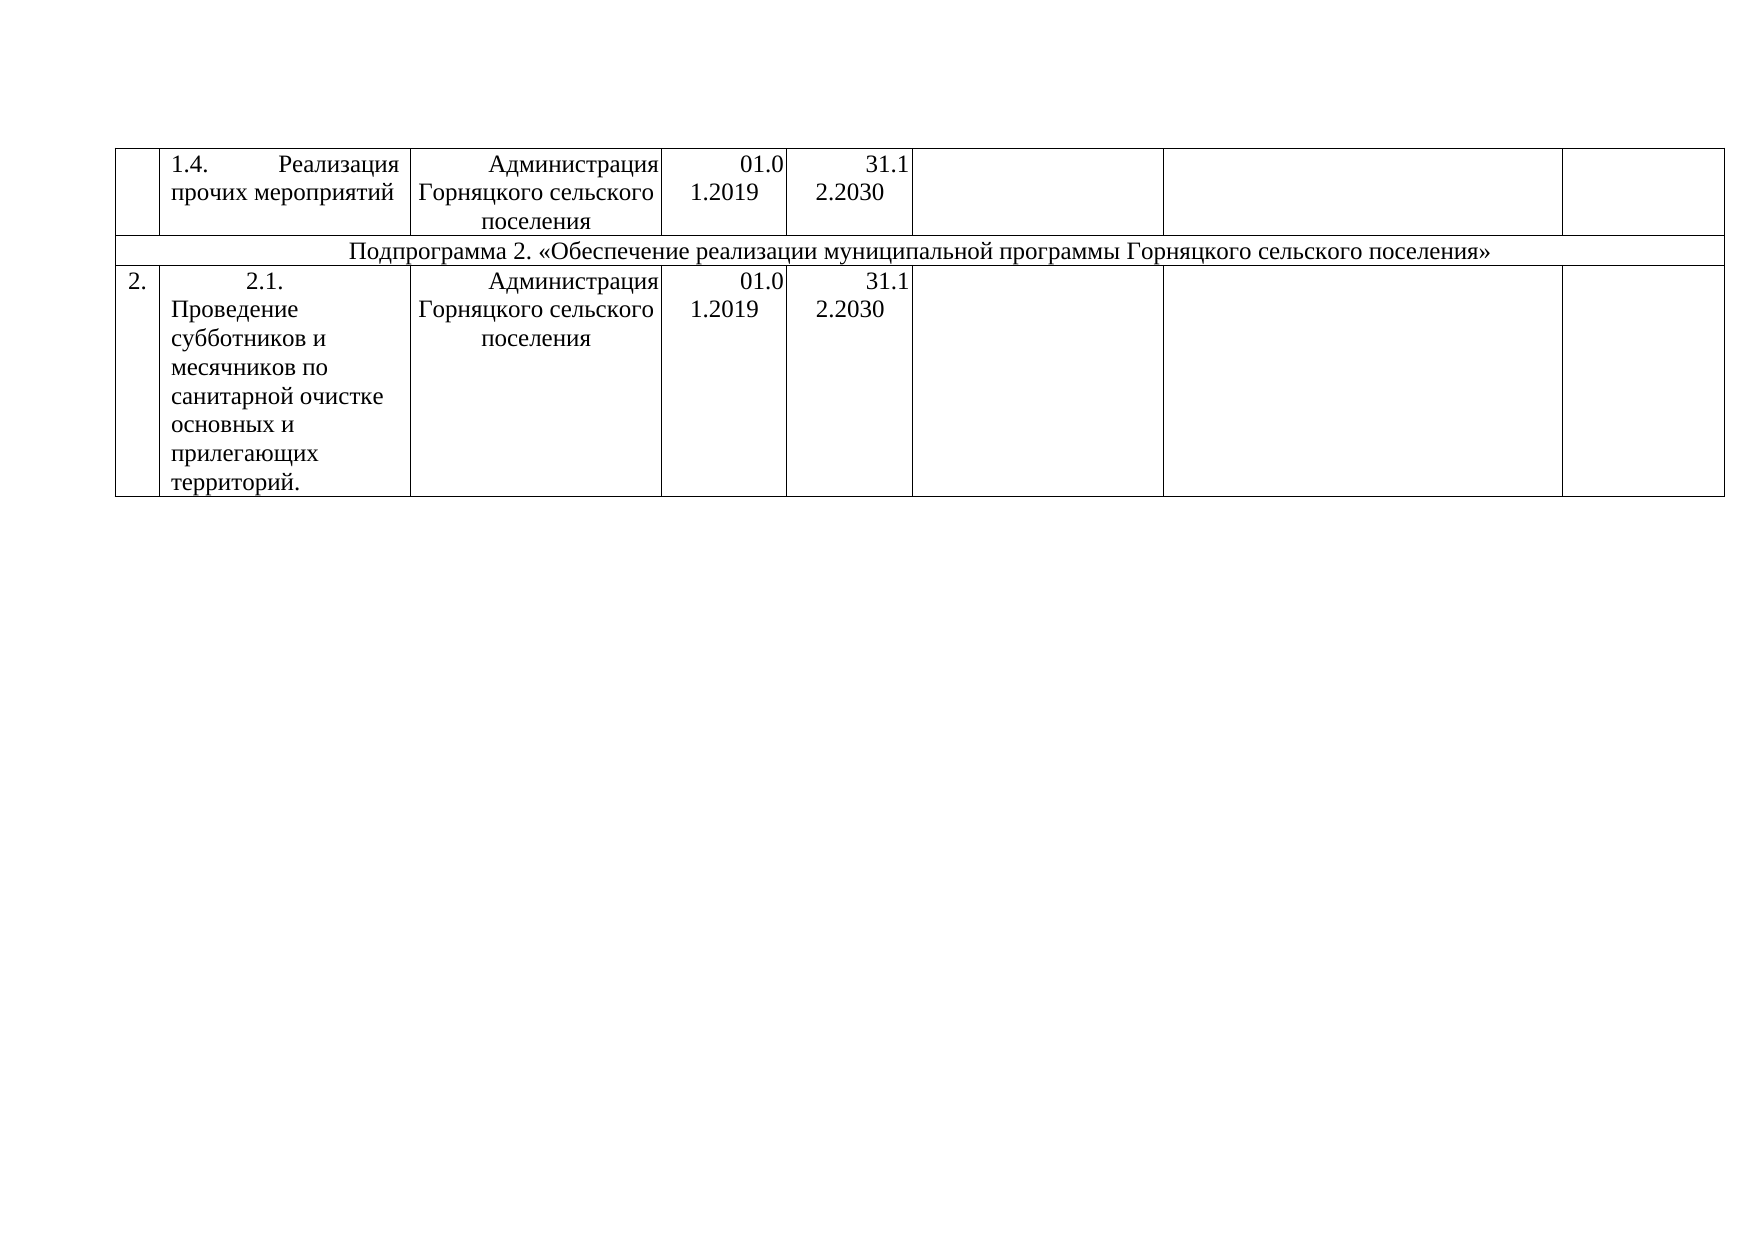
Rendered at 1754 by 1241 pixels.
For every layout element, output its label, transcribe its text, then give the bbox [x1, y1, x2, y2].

table_cell 01.01.2019 [662, 266, 786, 496]
table_cell 01.01.2019 [662, 149, 786, 235]
table_cell [1563, 149, 1724, 235]
table_cell 31.12.2030 [787, 149, 912, 235]
table_cell 31.12.2030 [787, 266, 912, 496]
table_cell [913, 266, 1163, 496]
table_cell Администрация Горняцкого сельского поселения [411, 266, 661, 496]
table_cell 2. [116, 266, 159, 496]
table_cell [1164, 149, 1562, 235]
table_cell 2.1. Проведение субботников и месячников по санитарной очистке основных и прилегающих территорий. [160, 266, 410, 496]
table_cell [411, 149, 661, 235]
table_cell [1164, 266, 1562, 496]
table_cell [1563, 266, 1724, 496]
table_cell [913, 149, 1163, 235]
table_cell 1.4. Реализация прочих мероприятий [160, 149, 410, 235]
table_cell Подпрограмма 2. «Обеспечение реализации муниципальной программы Горняцкого сельского поселения» [116, 236, 1724, 265]
